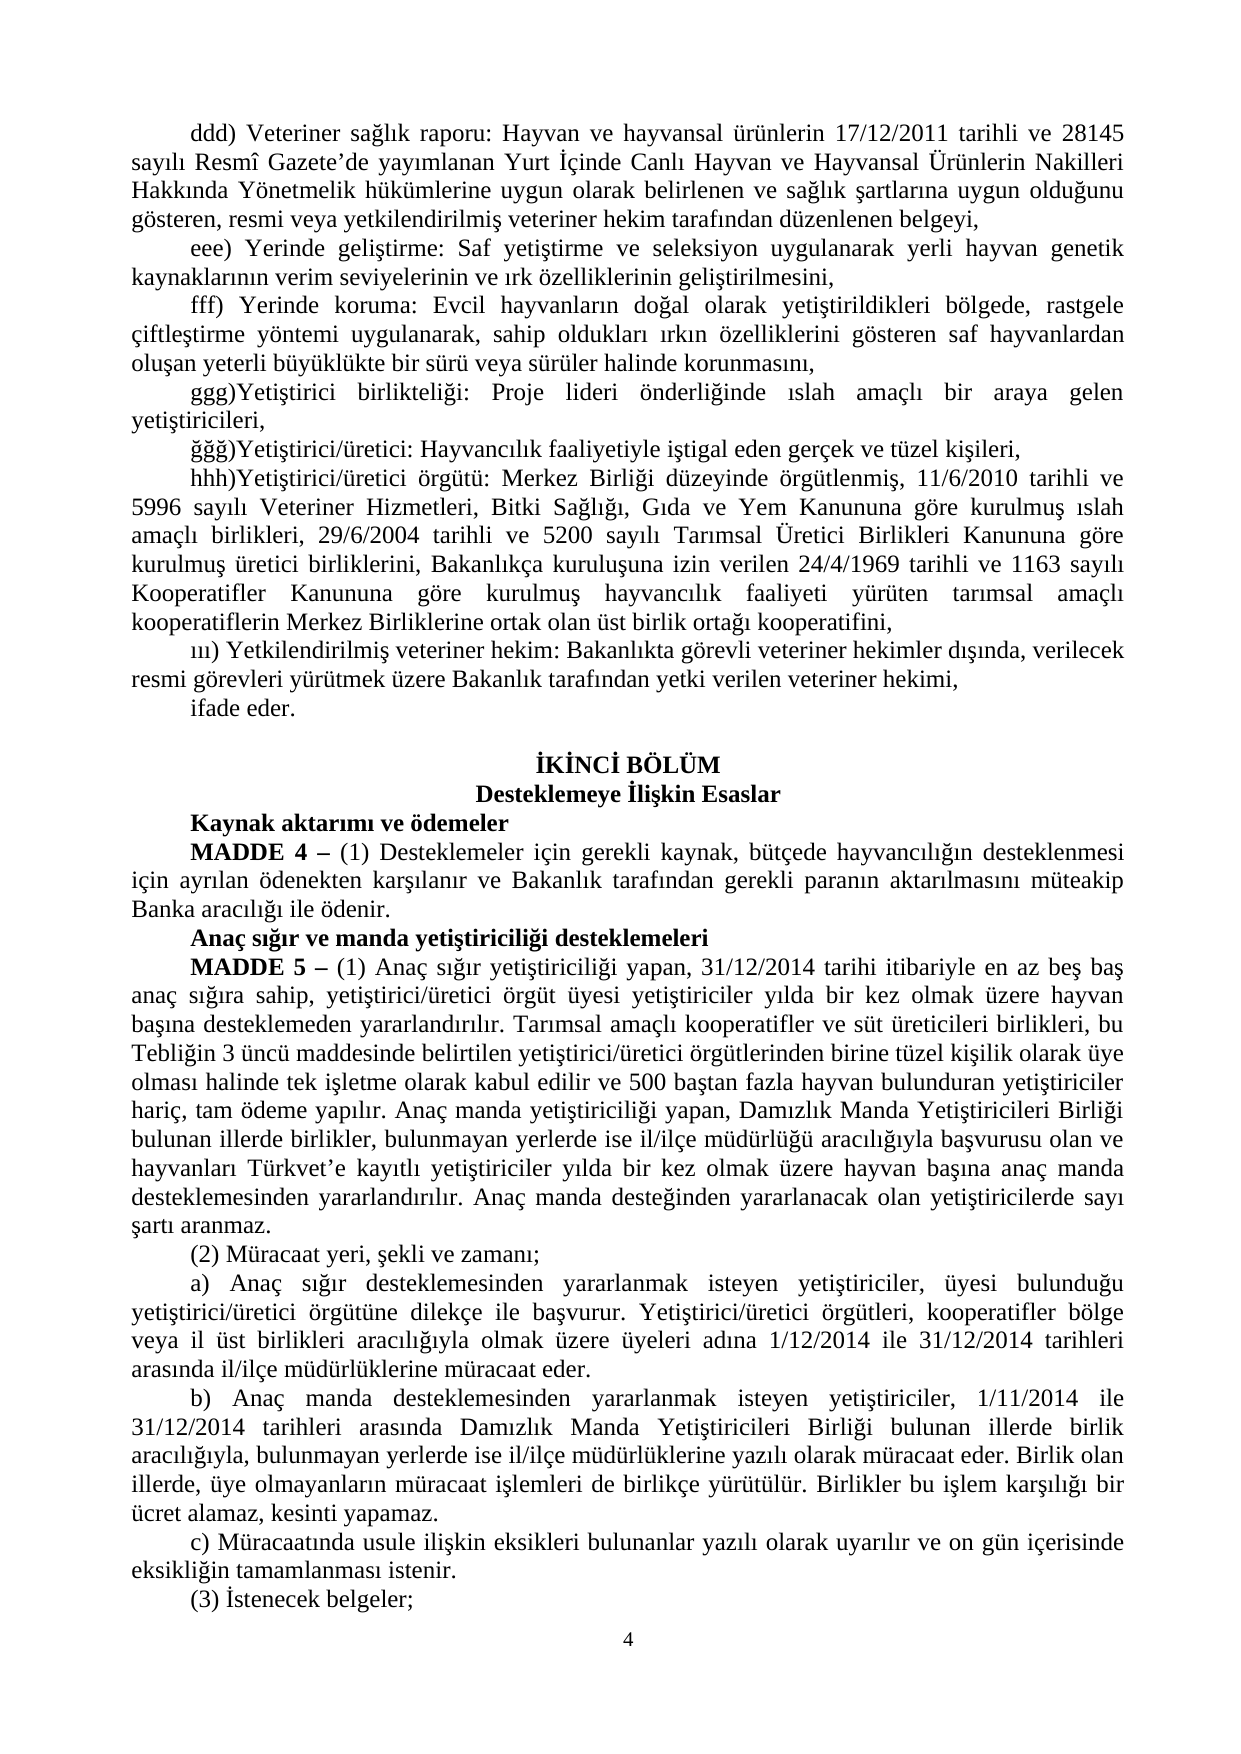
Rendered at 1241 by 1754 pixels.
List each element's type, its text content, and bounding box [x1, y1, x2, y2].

text (2) Müracaat yeri, şekli ve zamanı; [131, 1239, 1125, 1268]
text Desteklemeye İlişkin Esaslar [131, 779, 1125, 808]
text ggg)Yetiştirici birlikteliği: Proje lideri önderliğinde ıslah amaçlı bir araya gelen yetiştiricileri, [131, 377, 1125, 434]
text hhh)Yetiştirici/üretici örgütü: Merkez Birliği düzeyinde örgütlenmiş, 11/6/2010 tarihli ve 5996 sayılı Veteriner Hizmetleri, Bitki Sağlığı, Gıda ve Yem Kanununa göre kurulmuş ıslah amaçlı birlikleri, 29/6/2004 tarihli ve 5200 sayılı Tarımsal Üretici Birlikleri Kanununa göre kurulmuş üretici birliklerini, Bakanlıkça kuruluşuna izin verilen 24/4/1969 tarihli ve 1163 sayılı Kooperatifler Kanununa göre kurulmuş hayvancılık faaliyeti yürüten tarımsal amaçlı kooperatiflerin Merkez Birliklerine ortak olan üst birlik ortağı kooperatifini, [131, 463, 1125, 636]
text ifade eder. [131, 693, 1125, 722]
text fff) Yerinde koruma: Evcil hayvanların doğal olarak yetiştirildikleri bölgede, rastgele çiftleştirme yöntemi uygulanarak, sahip oldukları ırkın özelliklerini gösteren saf hayvanlardan oluşan yeterli büyüklükte bir sürü veya sürüler halinde korunmasını, [131, 291, 1125, 377]
text MADDE 4 – (1) Desteklemeler için gerekli kaynak, bütçede hayvancılığın desteklenmesi için ayrılan ödenekten karşılanır ve Bakanlık tarafından gerekli paranın aktarılmasını müteakip Banka aracılığı ile ödenir. [131, 837, 1125, 923]
text c) Müracaatında usule ilişkin eksikleri bulunanlar yazılı olarak uyarılır ve on gün içerisinde eksikliğin tamamlanması istenir. [131, 1527, 1125, 1584]
text ğğğ)Yetiştirici/üretici: Hayvancılık faaliyetiyle iştigal eden gerçek ve tüzel kişileri, [131, 434, 1125, 463]
text eee) Yerinde geliştirme: Saf yetiştirme ve seleksiyon uygulanarak yerli hayvan genetik kaynaklarının verim seviyelerinin ve ırk özelliklerinin geliştirilmesini, [131, 233, 1125, 291]
text ddd) Veteriner sağlık raporu: Hayvan ve hayvansal ürünlerin 17/12/2011 tarihli ve 28145 sayılı Resmî Gazete’de yayımlanan Yurt İçinde Canlı Hayvan ve Hayvansal Ürünlerin Nakilleri Hakkında Yönetmelik hükümlerine uygun olarak belirlenen ve sağlık şartlarına uygun olduğunu gösteren, resmi veya yetkilendirilmiş veteriner hekim tarafından düzenlenen belgeyi, [131, 118, 1125, 233]
text a) Anaç sığır desteklemesinden yararlanmak isteyen yetiştiriciler, üyesi bulunduğu yetiştirici/üretici örgütüne dilekçe ile başvurur. Yetiştirici/üretici örgütleri, kooperatifler bölge veya il üst birlikleri aracılığıyla olmak üzere üyeleri adına 1/12/2014 ile 31/12/2014 tarihleri arasında il/ilçe müdürlüklerine müracaat eder. [131, 1268, 1125, 1383]
text MADDE 5 – (1) Anaç sığır yetiştiriciliği yapan, 31/12/2014 tarihi itibariyle en az beş baş anaç sığıra sahip, yetiştirici/üretici örgüt üyesi yetiştiriciler yılda bir kez olmak üzere hayvan başına desteklemeden yararlandırılır. Tarımsal amaçlı kooperatifler ve süt üreticileri birlikleri, bu Tebliğin 3 üncü maddesinde belirtilen yetiştirici/üretici örgütlerinden birine tüzel kişilik olarak üye olması halinde tek işletme olarak kabul edilir ve 500 baştan fazla hayvan bulunduran yetiştiriciler hariç, tam ödeme yapılır. Anaç manda yetiştiriciliği yapan, Damızlık Manda Yetiştiricileri Birliği bulunan illerde birlikler, bulunmayan yerlerde ise il/ilçe müdürlüğü aracılığıyla başvurusu olan ve hayvanları Türkvet’e kayıtlı yetiştiriciler yılda bir kez olmak üzere hayvan başına anaç manda desteklemesinden yararlandırılır. Anaç manda desteğinden yararlanacak olan yetiştiricilerde sayı şartı aranmaz. [131, 952, 1125, 1239]
text b) Anaç manda desteklemesinden yararlanmak isteyen yetiştiriciler, 1/11/2014 ile 31/12/2014 tarihleri arasında Damızlık Manda Yetiştiricileri Birliği bulunan illerde birlik aracılığıyla, bulunmayan yerlerde ise il/ilçe müdürlüklerine yazılı olarak müracaat eder. Birlik olan illerde, üye olmayanların müracaat işlemleri de birlikçe yürütülür. Birlikler bu işlem karşılığı bir ücret alamaz, kesinti yapamaz. [131, 1383, 1125, 1527]
text ııı) Yetkilendirilmiş veteriner hekim: Bakanlıkta görevli veteriner hekimler dışında, verilecek resmi görevleri yürütmek üzere Bakanlık tarafından yetki verilen veteriner hekimi, [131, 636, 1125, 693]
text Kaynak aktarımı ve ödemeler [131, 808, 1125, 837]
text (3) İstenecek belgeler; [131, 1584, 1125, 1613]
text Anaç sığır ve manda yetiştiriciliği desteklemeleri [131, 923, 1125, 952]
text İKİNCİ BÖLÜM [131, 751, 1125, 779]
